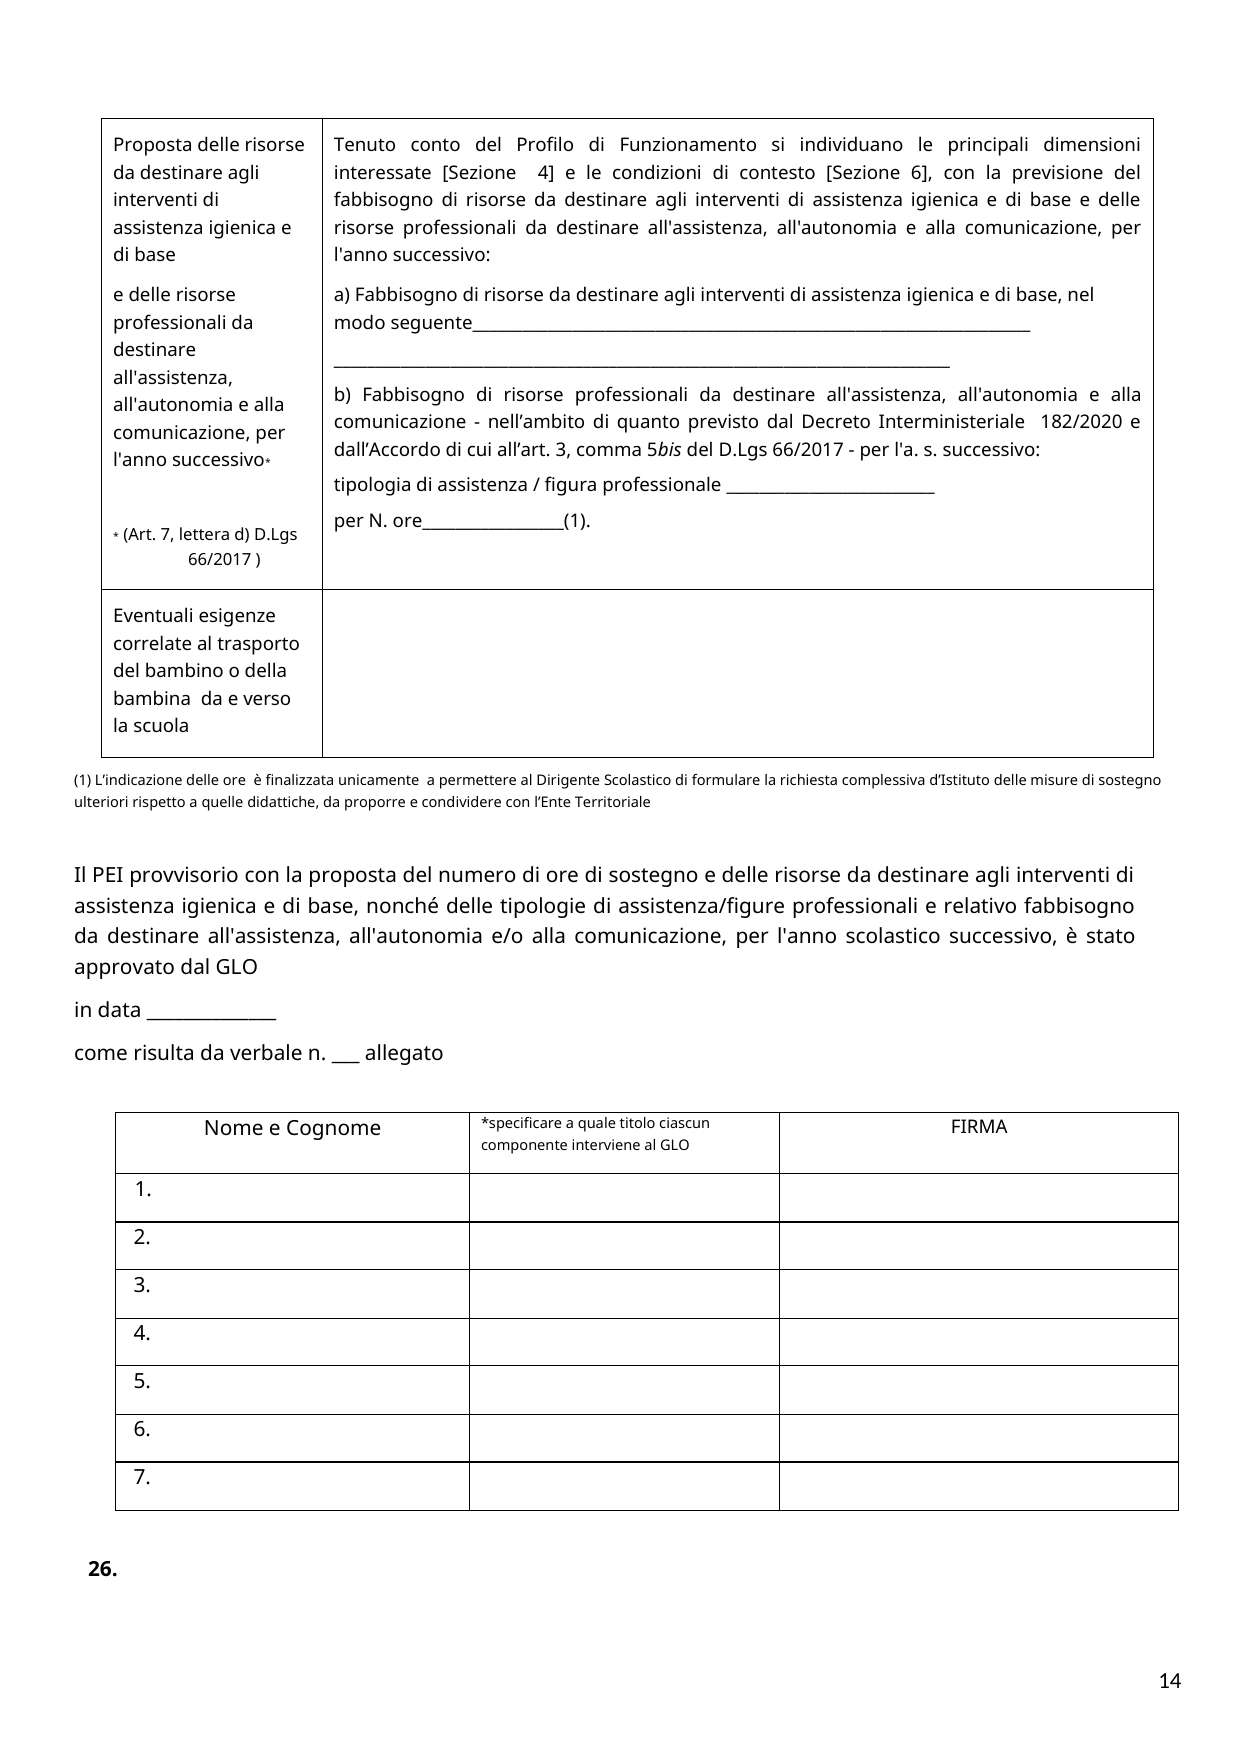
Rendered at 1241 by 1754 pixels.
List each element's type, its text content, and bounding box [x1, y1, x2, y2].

table_cell [116, 1463, 469, 1509]
table_cell [780, 1174, 1178, 1221]
table_cell [780, 1463, 1178, 1509]
table_cell [116, 1319, 469, 1365]
text Il PEI provvisorio con la proposta del numero di ore di sostegno e delle risorse da destinare agli interventi di assistenza igienica e di base, nonché delle tipologie di assistenza/figure professionali e relativo fabbisogno da destinare all'assistenza, all'autonomia e/o alla comunicazione, per l'anno scolastico successivo, è stato approvato dal GLO [74, 860, 1137, 981]
table_cell [116, 1270, 469, 1317]
table_cell [116, 1223, 469, 1269]
text come risulta da verbale n. ___ allegato [74, 1038, 1181, 1067]
table_cell [470, 1223, 779, 1269]
table_cell [780, 1319, 1178, 1365]
text in data ______________ [74, 995, 1181, 1024]
table_cell [116, 1174, 469, 1221]
table_cell [470, 1366, 779, 1413]
table_cell [780, 1270, 1178, 1317]
table_cell [116, 1366, 469, 1413]
table_cell [470, 1319, 779, 1365]
table_header FIRMA [780, 1113, 1178, 1173]
table_cell Eventuali esigenze correlate al trasporto del bambino o della bambina da e verso la scuola [102, 590, 322, 757]
table_cell [470, 1270, 779, 1317]
table_cell [780, 1223, 1178, 1269]
table_cell [116, 1415, 469, 1461]
table_cell [470, 1415, 779, 1461]
table_header Nome e Cognome [116, 1113, 469, 1173]
table_cell [470, 1463, 779, 1509]
table_cell [470, 1174, 779, 1221]
text (1) L’indicazione delle ore è finalizzata unicamente a permettere al Dirigente Scolastico di formulare la richiesta complessiva d’Istituto delle misure di sostegno ulteriori rispetto a quelle didattiche, da proporre e condividere con l’Ente Territoriale [74, 770, 1181, 811]
table_cell [323, 590, 1153, 757]
table_cell [780, 1366, 1178, 1413]
table_header Tenuto conto del Profilo di Funzionamento si individuano le principali dimensioni interessate [Sezione 4] e le condizioni di contesto [Sezione 6], con la previsione del fabbisogno di risorse da destinare agli interventi di assistenza igienica e di base e delle risorse professionali da destinare all'assistenza, all'autonomia e alla comunicazione, per l'anno successivo: a) Fabbisogno di risorse da destinare agli interventi di assistenza igienica e di base, nel modo seguente___________________________________________________________________ __________________________________________________________________________ b) Fabbisogno di risorse professionali da destinare all'assistenza, all'autonomia e alla comunicazione - nell’ambito di quanto previsto dal Decreto Interministeriale 182/2020 e dall’Accordo di cui all’art. 3, comma 5bis del D.Lgs 66/2017 - per l'a. s. successivo: tipologia di assistenza / figura professionale _________________________ per N. ore_________________(1). [323, 119, 1153, 589]
table_header *specificare a quale titolo ciascun componente interviene al GLO [470, 1113, 779, 1173]
table_header Proposta delle risorse da destinare agli interventi di assistenza igienica e di base e delle risorse professionali da destinare all'assistenza, all'autonomia e alla comunicazione, per l'anno successivo* * (Art. 7, lettera d) D.Lgs 66/2017 ) [102, 119, 322, 589]
table_cell [780, 1415, 1178, 1461]
